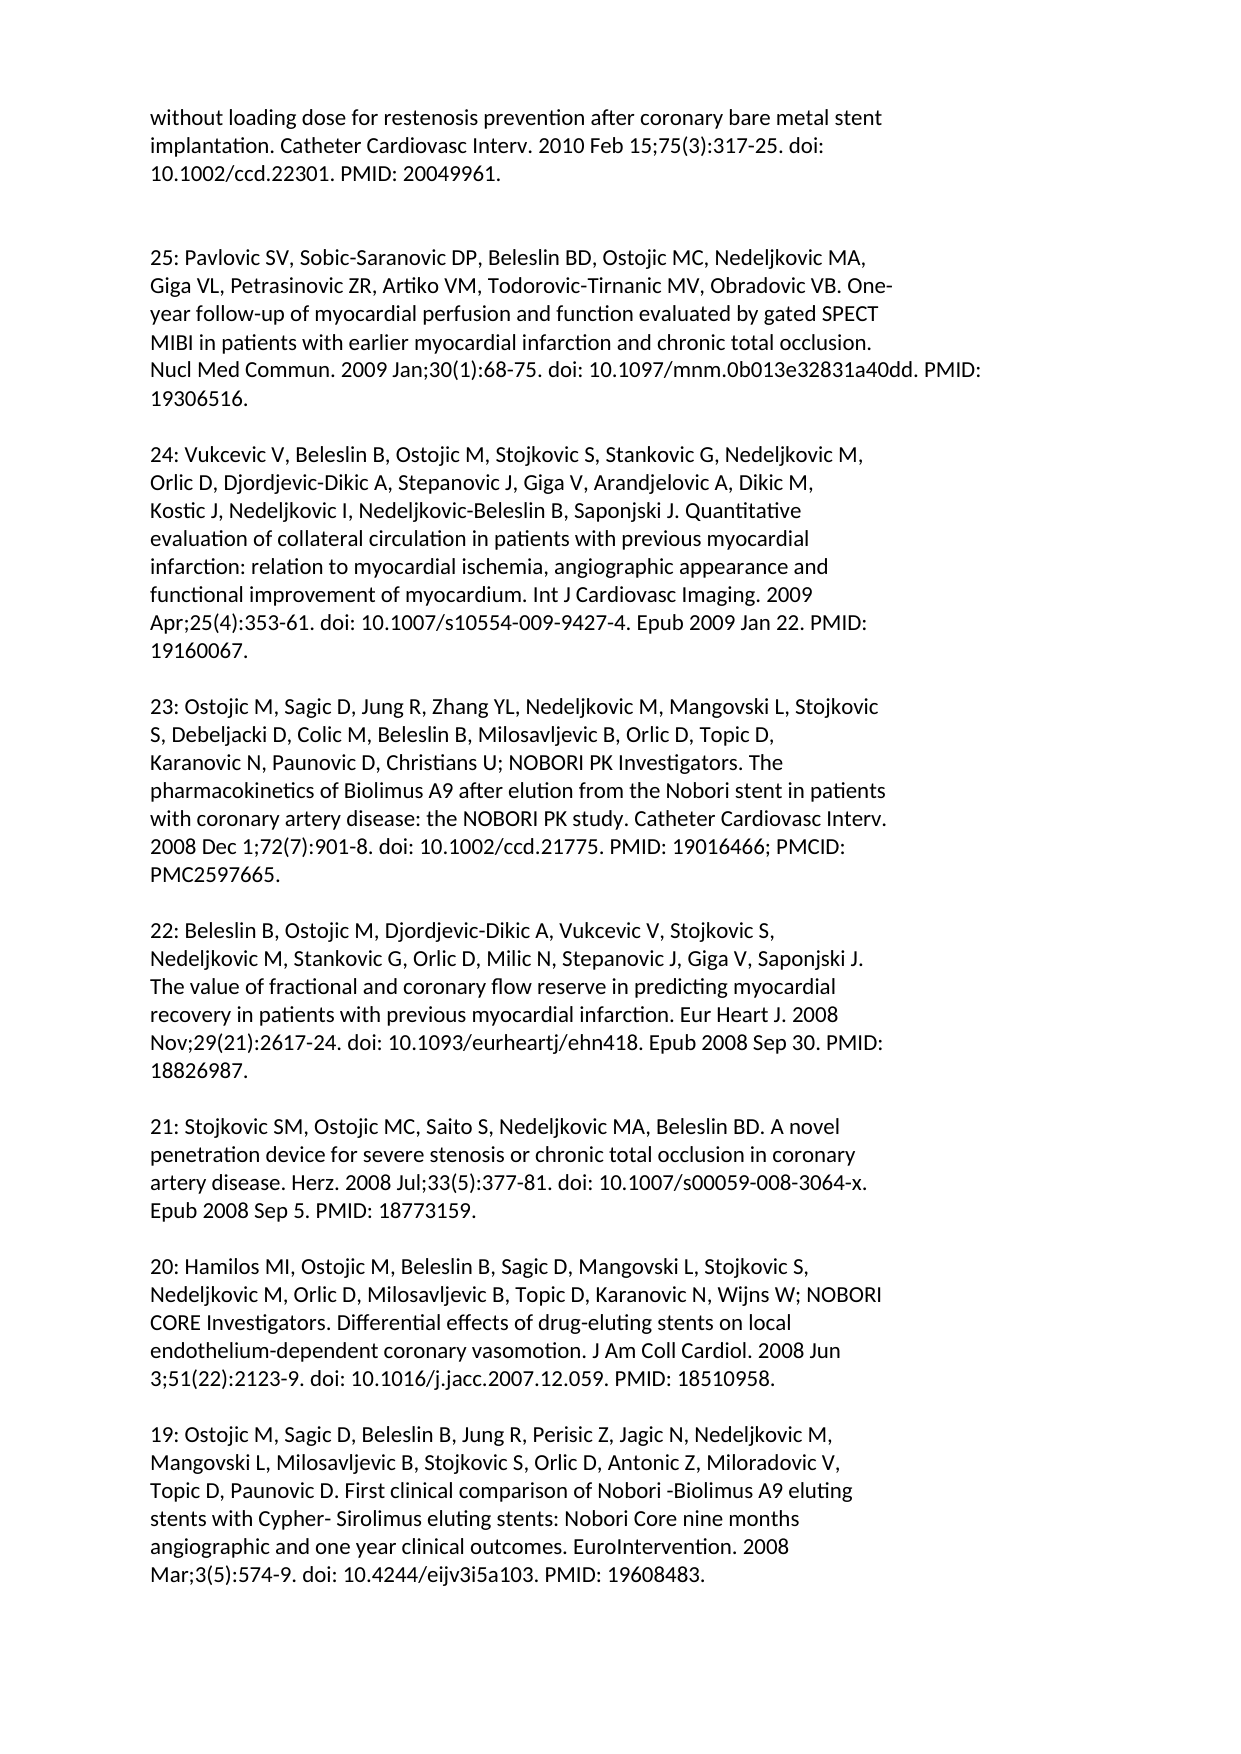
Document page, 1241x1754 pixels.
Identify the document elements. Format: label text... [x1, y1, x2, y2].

text 18826987. [150, 1056, 1090, 1084]
text Mar;3(5):574-9. doi: 10.4244/eijv3i5a103. PMID: 19608483. [150, 1561, 1090, 1588]
text pharmacokinetics of Biolimus A9 after elution from the Nobori stent in patients [150, 776, 1090, 804]
text with coronary artery disease: the NOBORI PK study. Catheter Cardiovasc Interv. [150, 804, 1090, 832]
text 19160067. [150, 636, 1090, 664]
text S, Debeljacki D, Colic M, Beleslin B, Milosavljevic B, Orlic D, Topic D, [150, 720, 1090, 748]
text 3;51(22):2123-9. doi: 10.1016/j.jacc.2007.12.059. PMID: 18510958. [150, 1364, 1090, 1392]
text Nedeljkovic M, Stankovic G, Orlic D, Milic N, Stepanovic J, Giga V, Saponjski J. [150, 944, 1090, 972]
text Apr;25(4):353-61. doi: 10.1007/s10554-009-9427-4. Epub 2009 Jan 22. PMID: [150, 608, 1090, 636]
text penetration device for severe stenosis or chronic total occlusion in coronary [150, 1140, 1090, 1168]
text CORE Investigators. Differential effects of drug-eluting stents on local [150, 1308, 1090, 1336]
text Giga VL, Petrasinovic ZR, Artiko VM, Todorovic-Tirnanic MV, Obradovic VB. One- [150, 272, 1090, 299]
text PMC2597665. [150, 860, 1090, 888]
text recovery in patients with previous myocardial infarction. Eur Heart J. 2008 [150, 1000, 1090, 1028]
text 25: Pavlovic SV, Sobic-Saranovic DP, Beleslin BD, Ostojic MC, Nedeljkovic MA, [150, 243, 1090, 272]
text Nucl Med Commun. 2009 Jan;30(1):68-75. doi: 10.1097/mnm.0b013e32831a40dd. PMID: [150, 356, 1090, 384]
text Epub 2008 Sep 5. PMID: 18773159. [150, 1196, 1090, 1224]
text year follow-up of myocardial perfusion and function evaluated by gated SPECT [150, 299, 1090, 328]
text 21: Stojkovic SM, Ostojic MC, Saito S, Nedeljkovic MA, Beleslin BD. A novel [150, 1112, 1090, 1140]
text 2008 Dec 1;72(7):901-8. doi: 10.1002/ccd.21775. PMID: 19016466; PMCID: [150, 832, 1090, 860]
text stents with Cypher- Sirolimus eluting stents: Nobori Core nine months [150, 1504, 1090, 1532]
text evaluation of collateral circulation in patients with previous myocardial [150, 524, 1090, 552]
text angiographic and one year clinical outcomes. EuroIntervention. 2008 [150, 1532, 1090, 1561]
text The value of fractional and coronary flow reserve in predicting myocardial [150, 972, 1090, 1000]
text 19306516. [150, 384, 1090, 412]
text implantation. Catheter Cardiovasc Interv. 2010 Feb 15;75(3):317-25. doi: [150, 131, 1090, 159]
text 20: Hamilos MI, Ostojic M, Beleslin B, Sagic D, Mangovski L, Stojkovic S, [150, 1252, 1090, 1280]
text endothelium-dependent coronary vasomotion. J Am Coll Cardiol. 2008 Jun [150, 1336, 1090, 1364]
text Kostic J, Nedeljkovic I, Nedeljkovic-Beleslin B, Saponjski J. Quantitative [150, 496, 1090, 524]
text Nedeljkovic M, Orlic D, Milosavljevic B, Topic D, Karanovic N, Wijns W; NOBORI [150, 1280, 1090, 1308]
text 22: Beleslin B, Ostojic M, Djordjevic-Dikic A, Vukcevic V, Stojkovic S, [150, 916, 1090, 944]
text 23: Ostojic M, Sagic D, Jung R, Zhang YL, Nedeljkovic M, Mangovski L, Stojkovic [150, 692, 1090, 720]
text Orlic D, Djordjevic-Dikic A, Stepanovic J, Giga V, Arandjelovic A, Dikic M, [150, 468, 1090, 496]
text 19: Ostojic M, Sagic D, Beleslin B, Jung R, Perisic Z, Jagic N, Nedeljkovic M, [150, 1420, 1090, 1448]
text MIBI in patients with earlier myocardial infarction and chronic total occlusion. [150, 328, 1090, 356]
text 10.1002/ccd.22301. PMID: 20049961. [150, 159, 1090, 187]
text Mangovski L, Milosavljevic B, Stojkovic S, Orlic D, Antonic Z, Miloradovic V, [150, 1448, 1090, 1476]
text Nov;29(21):2617-24. doi: 10.1093/eurheartj/ehn418. Epub 2008 Sep 30. PMID: [150, 1028, 1090, 1056]
text functional improvement of myocardium. Int J Cardiovasc Imaging. 2009 [150, 580, 1090, 608]
text Karanovic N, Paunovic D, Christians U; NOBORI PK Investigators. The [150, 748, 1090, 776]
text without loading dose for restenosis prevention after coronary bare metal stent [150, 103, 1090, 131]
text 24: Vukcevic V, Beleslin B, Ostojic M, Stojkovic S, Stankovic G, Nedeljkovic M, [150, 440, 1090, 468]
text infarction: relation to myocardial ischemia, angiographic appearance and [150, 552, 1090, 580]
text Topic D, Paunovic D. First clinical comparison of Nobori -Biolimus A9 eluting [150, 1476, 1090, 1504]
text artery disease. Herz. 2008 Jul;33(5):377-81. doi: 10.1007/s00059-008-3064-x. [150, 1168, 1090, 1196]
